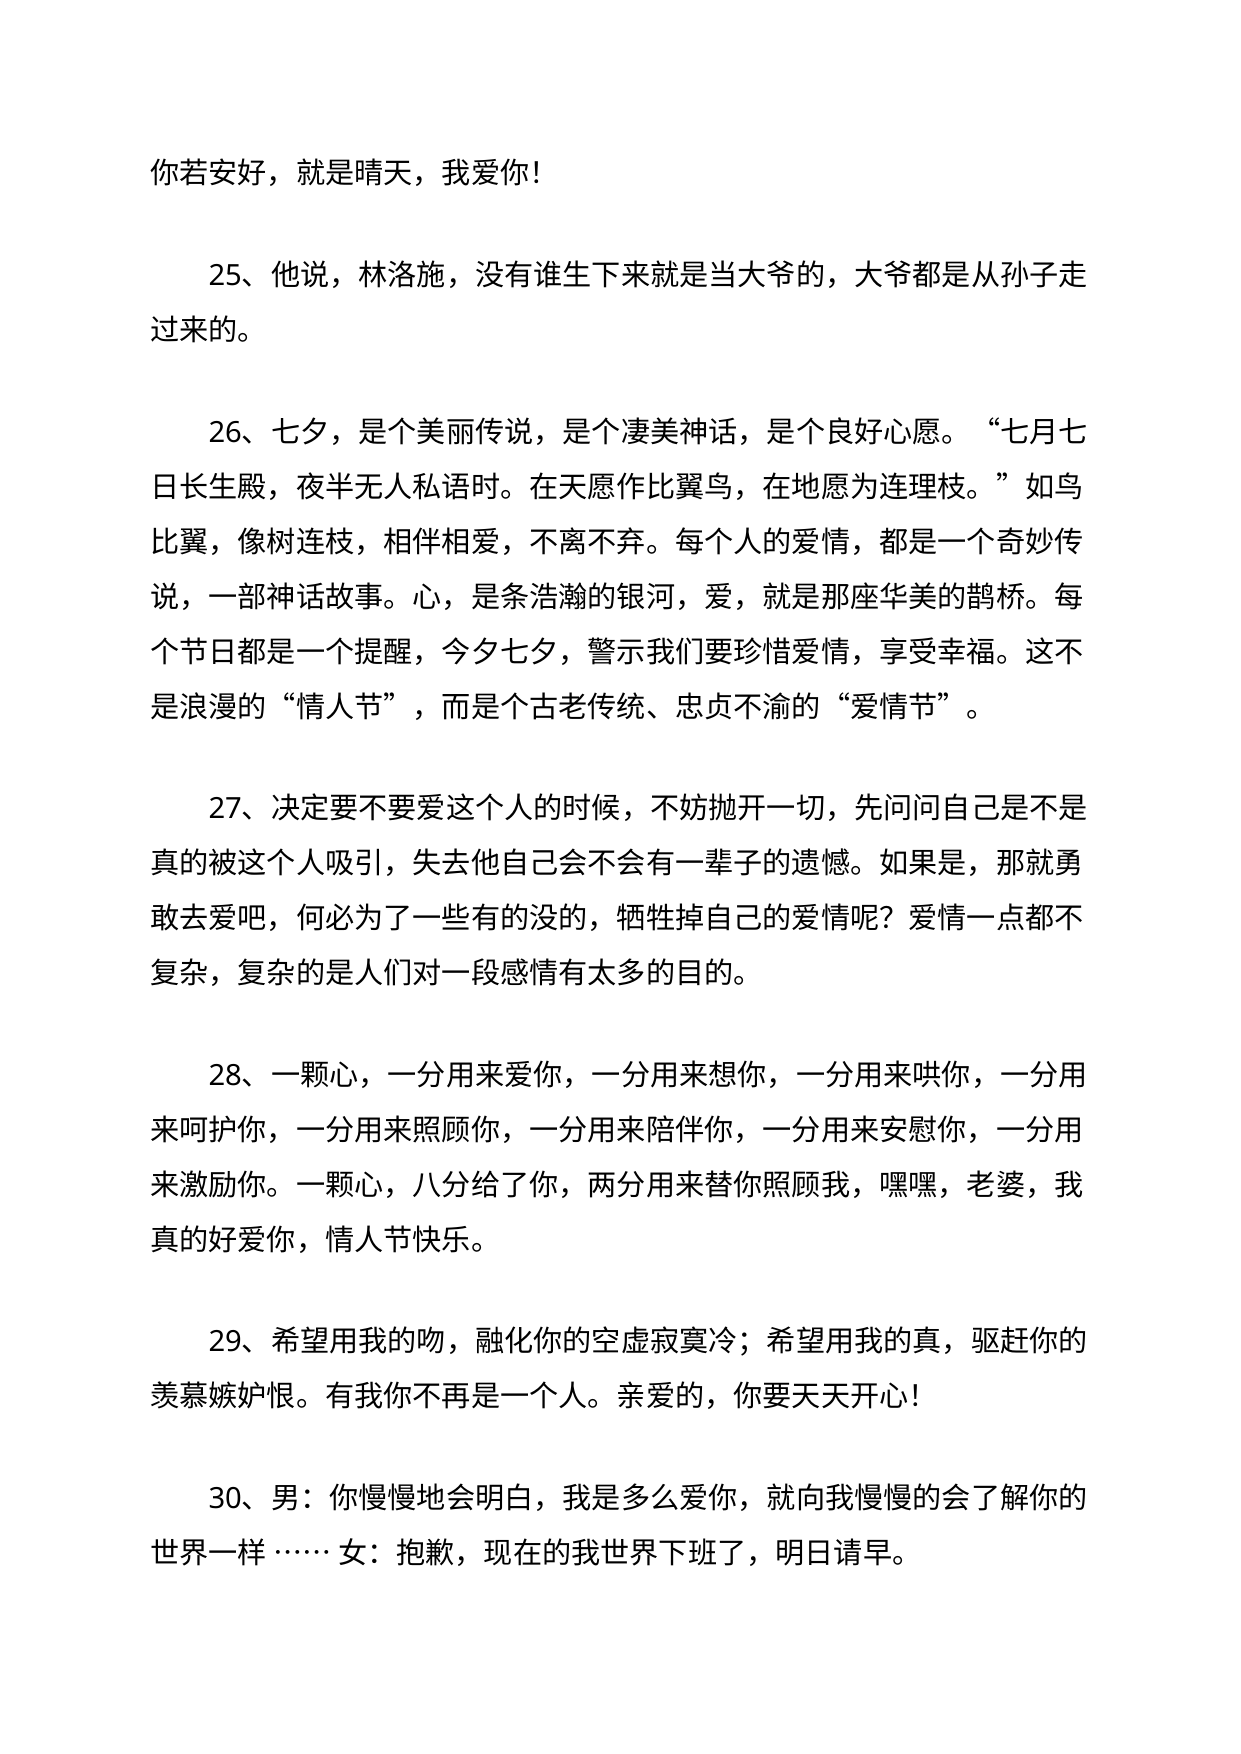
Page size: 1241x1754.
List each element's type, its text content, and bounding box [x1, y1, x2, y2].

text 28、一颗心，一分用来爱你，一分用来想你，一分用来哄你，一分用来呵护你，一分用来照顾你，一分用来陪伴你，一分用来安慰你，一分用来激励你。一颗心，八分给了你，两分用来替你照顾我，嘿嘿，老婆，我真的好爱你，情人节快乐。 [150, 1051, 1090, 1258]
text 27、决定要不要爱这个人的时候，不妨抛开一切，先问问自己是不是真的被这个人吸引，失去他自己会不会有一辈子的遗憾。如果是，那就勇敢去爱吧，何必为了一些有的没的，牺牲掉自己的爱情呢？爱情一点都不复杂，复杂的是人们对一段感情有太多的目的。 [150, 785, 1090, 992]
text 29、希望用我的吻，融化你的空虚寂寞冷；希望用我的真，驱赶你的羡慕嫉妒恨。有我你不再是一个人。亲爱的，你要天天开心！ [150, 1318, 1090, 1415]
text 25、他说，林洛施，没有谁生下来就是当大爷的，大爷都是从孙子走过来的。 [150, 252, 1090, 349]
text 26、七夕，是个美丽传说，是个凄美神话，是个良好心愿。“七月七日长生殿，夜半无人私语时。在天愿作比翼鸟，在地愿为连理枝。”如鸟比翼，像树连枝，相伴相爱，不离不弃。每个人的爱情，都是一个奇妙传说，一部神话故事。心，是条浩瀚的银河，爱，就是那座华美的鹊桥。每个节日都是一个提醒，今夕七夕，警示我们要珍惜爱情，享受幸福。这不是浪漫的“情人节”，而是个古老传统、忠贞不渝的“爱情节”。 [150, 408, 1090, 725]
text 30、男：你慢慢地会明白，我是多么爱你，就向我慢慢的会了解你的世界一样 …… 女：抱歉，现在的我世界下班了，明日请早。 [150, 1475, 1090, 1572]
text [150, 150, 1090, 192]
